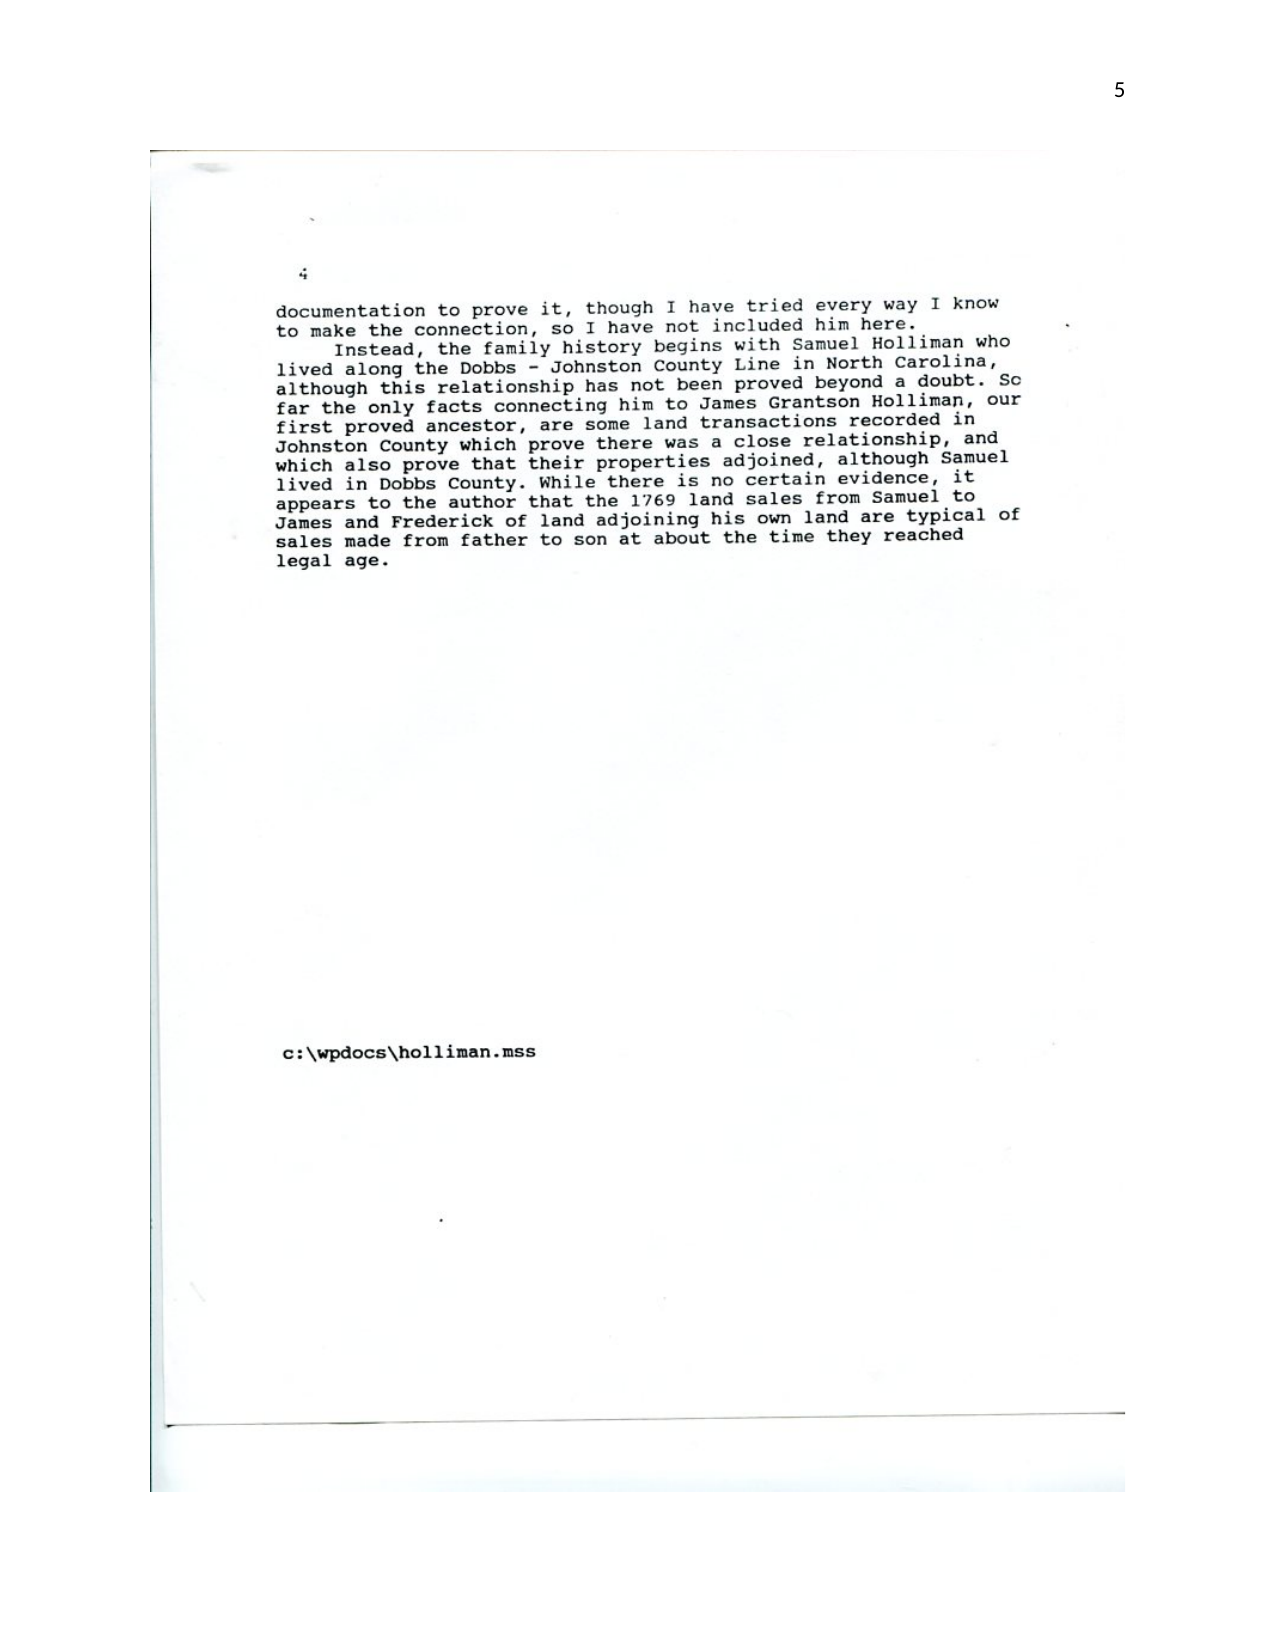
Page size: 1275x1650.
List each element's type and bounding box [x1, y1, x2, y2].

picture [150, 150, 1125, 1492]
